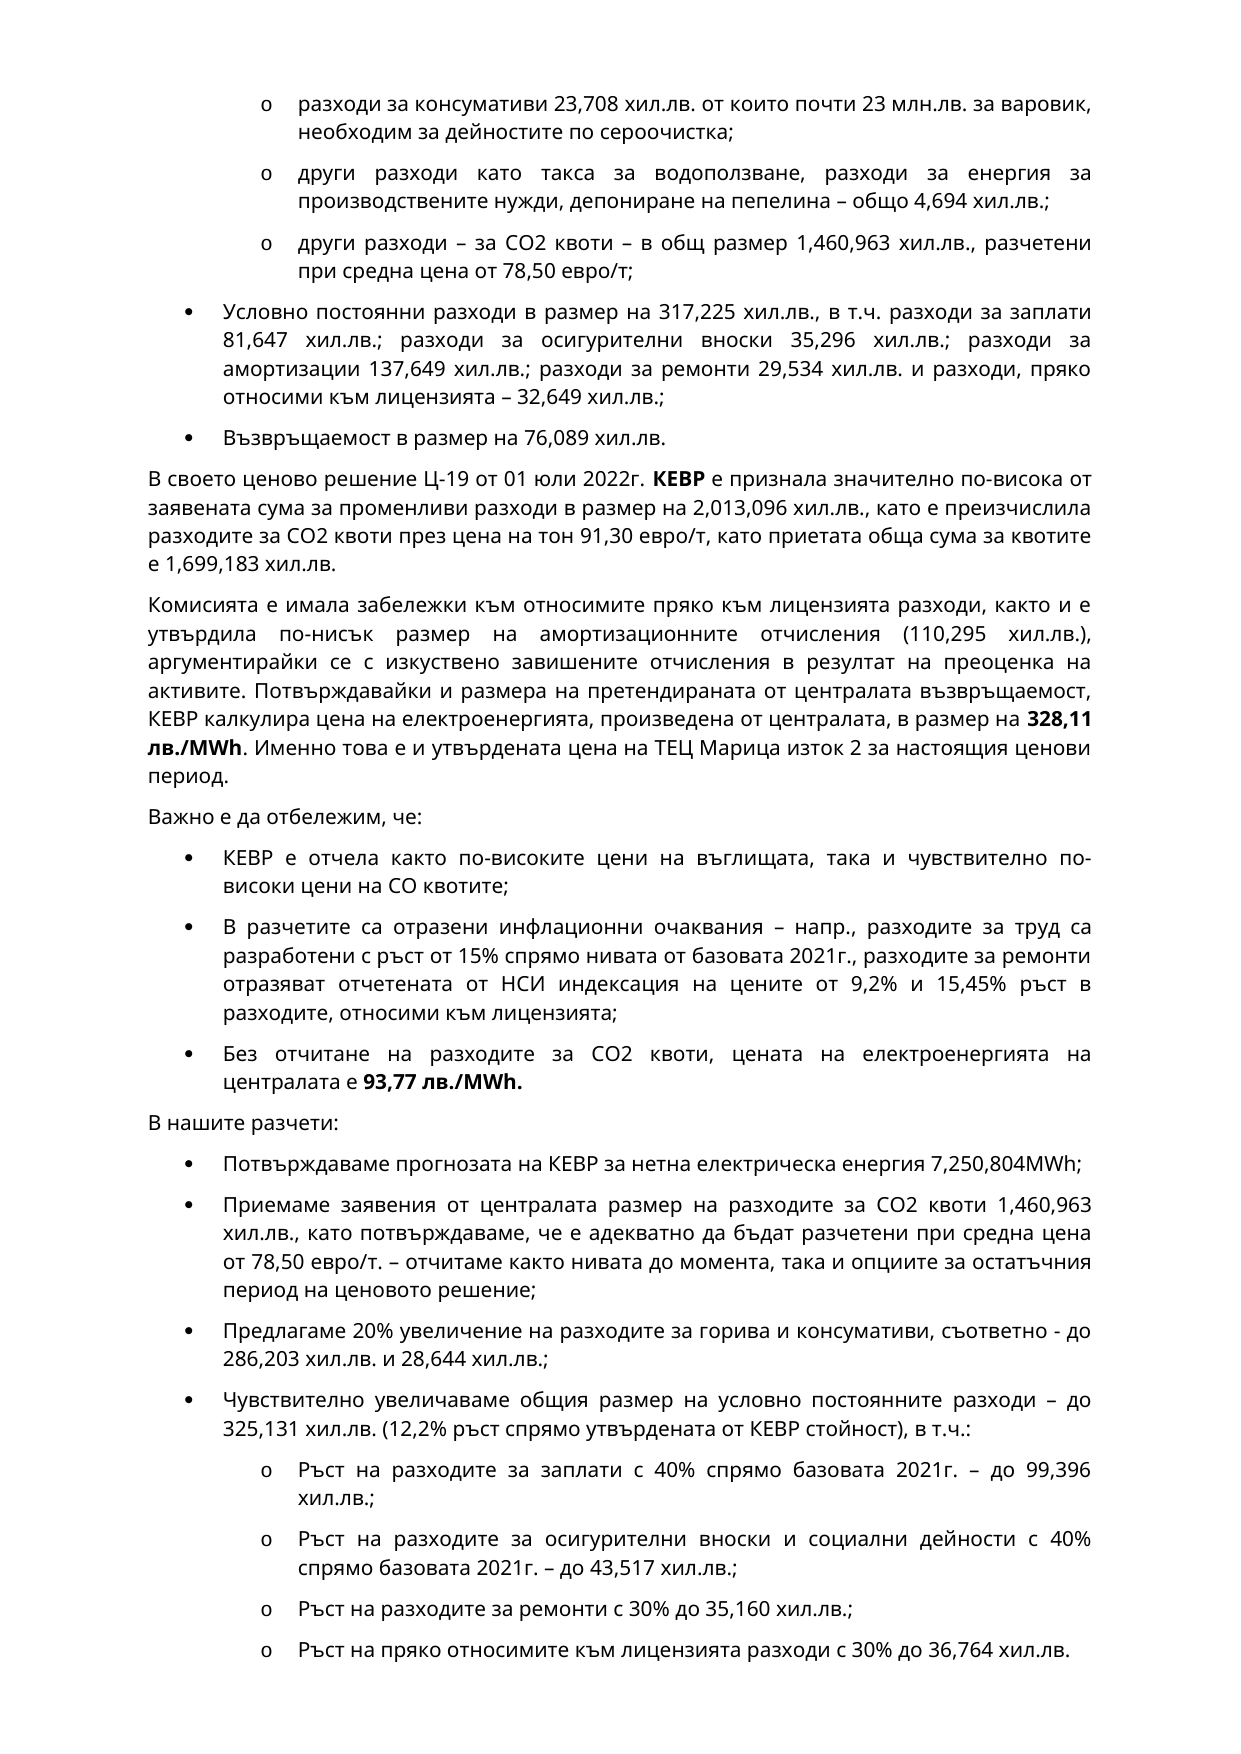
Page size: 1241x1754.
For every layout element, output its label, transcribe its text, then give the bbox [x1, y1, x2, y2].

list Ръст на разходите за осигурителни вноски и социални дейности с 40% спрямо базовата 2021г. – до 43,517 хил.лв.; [260, 1524, 1093, 1581]
list Предлагаме 20% увеличение на разходите за горива и консумативи, съответно - до 286,203 хил.лв. и 28,644 хил.лв.; [185, 1316, 1093, 1373]
list други разходи – за СО2 квоти – в общ размер 1,460,963 хил.лв., разчетени при средна цена от 78,50 евро/т; [260, 228, 1093, 284]
list други разходи като такса за водоползване, разходи за енергия за производствените нужди, депониране на пепелина – общо 4,694 хил.лв.; [260, 158, 1093, 215]
text В нашите разчети: [148, 1108, 1093, 1136]
list Приемаме заявения от централата размер на разходите за СО2 квоти 1,460,963 хил.лв., като потвърждаваме, че е адекватно да бъдат разчетени при средна цена от 78,50 евро/т. – отчитаме както нивата до момента, така и опциите за остатъчния период на ценовото решение; [185, 1190, 1093, 1304]
list Чувствително увеличаваме общия размер на условно постоянните разходи – до 325,131 хил.лв. (12,2% ръст спрямо утвърдената от КЕВР стойност), в т.ч.: [185, 1386, 1093, 1442]
list Ръст на пряко относимите към лицензията разходи с 30% до 36,764 хил.лв. [260, 1635, 1093, 1663]
list Условно постоянни разходи в размер на 317,225 хил.лв., в т.ч. разходи за заплати 81,647 хил.лв.; разходи за осигурителни вноски 35,296 хил.лв.; разходи за амортизации 137,649 хил.лв.; разходи за ремонти 29,534 хил.лв. и разходи, пряко относими към лицензията – 32,649 хил.лв.; [185, 297, 1093, 411]
list Ръст на разходите за заплати с 40% спрямо базовата 2021г. – до 99,396 хил.лв.; [260, 1455, 1093, 1512]
list Ръст на разходите за ремонти с 30% до 35,160 хил.лв.; [260, 1594, 1093, 1622]
list В разчетите са отразени инфлационни очаквания – напр., разходите за труд са разработени с ръст от 15% спрямо нивата от базовата 2021г., разходите за ремонти отразяват отчетената от НСИ индексация на цените от 9,2% и 15,45% ръст в разходите, относими към лицензията; [185, 912, 1093, 1026]
list КЕВР е отчела както по-високите цени на въглищата, така и чувствително по-високи цени на СО квотите; [185, 843, 1093, 900]
text В своето ценово решение Ц-19 от 01 юли 2022г. КЕВР е признала значително по-висока от заявената сума за променливи разходи в размер на 2,013,096 хил.лв., като е преизчислила разходите за СО2 квоти през цена на тон 91,30 евро/т, като приетата обща сума за квотите е 1,699,183 хил.лв. [148, 464, 1093, 578]
list Потвърждаваме прогнозата на КЕВР за нетна електрическа енергия 7,250,804MWh; [185, 1149, 1093, 1177]
text Важно е да отбележим, че: [148, 802, 1093, 831]
list Без отчитане на разходите за СО2 квоти, цената на електроенергията на централата е 93,77 лв./MWh. [185, 1039, 1093, 1096]
text Комисията е имала забележки към относимите пряко към лицензията разходи, както и е утвърдила по-нисък размер на амортизационните отчисления (110,295 хил.лв.), аргументирайки се с изкуствено завишените отчисления в резултат на преоценка на активите. Потвърждавайки и размера на претендираната от централата възвръщаемост, КЕВР калкулира цена на електроенергията, произведена от централата, в размер на 328,11 лв./MWh. Именно това е и утвърдената цена на ТЕЦ Марица изток 2 за настоящия ценови период. [148, 591, 1093, 789]
list Възвръщаемост в размер на 76,089 хил.лв. [185, 423, 1093, 452]
list разходи за консумативи 23,708 хил.лв. от които почти 23 млн.лв. за варовик, необходим за дейностите по сероочистка; [260, 89, 1093, 146]
